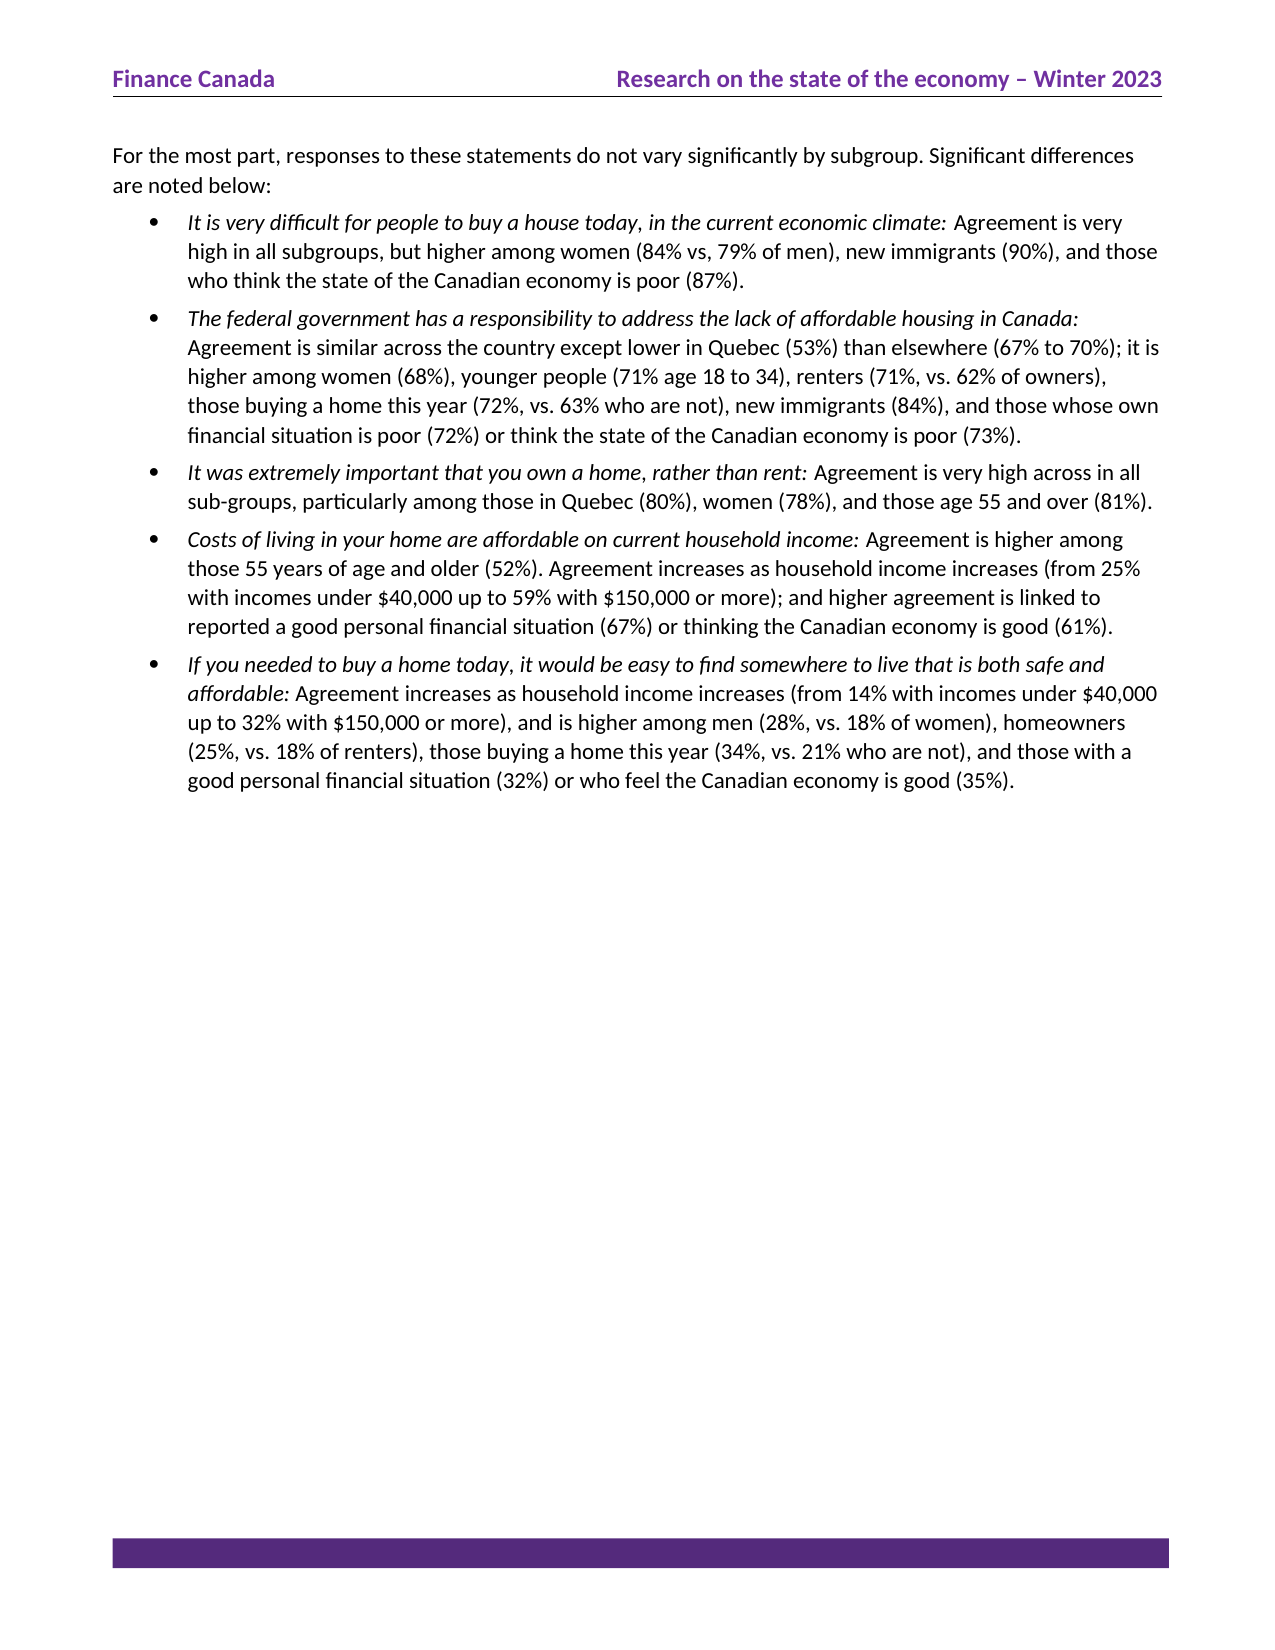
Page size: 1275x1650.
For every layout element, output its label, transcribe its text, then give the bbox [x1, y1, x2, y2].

list Costs of living in your home are affordable on current household income: Agreement is higher among those 55 years of age and older (52%). Agreement increases as household income increases (from 25% with incomes under $40,000 up to 59% with $150,000 or more); and higher agreement is linked to reported a good personal financial situation (67%) or thinking the Canadian economy is good (61%). [150, 524, 1162, 641]
list It was extremely important that you own a home, rather than rent: Agreement is very high across in all sub-groups, particularly among those in Quebec (80%), women (78%), and those age 55 and over (81%). [150, 457, 1162, 516]
list If you needed to buy a home today, it would be easy to find somewhere to live that is both safe and affordable: Agreement increases as household income increases (from 14% with incomes under $40,000 up to 32% with $150,000 or more), and is higher among men (28%, vs. 18% of women), homeowners (25%, vs. 18% of renters), those buying a home this year (34%, vs. 21% who are not), and those with a good personal financial situation (32%) or who feel the Canadian economy is good (35%). [150, 649, 1162, 795]
list It is very difficult for people to buy a house today, in the current economic climate: Agreement is very high in all subgroups, but higher among women (84% vs, 79% of men), new immigrants (90%), and those who think the state of the Canadian economy is poor (87%). [150, 207, 1162, 295]
text For the most part, responses to these statements do not vary significantly by subgroup. Significant differences are noted below: [112, 141, 1162, 199]
list The federal government has a responsibility to address the lack of affordable housing in Canada: Agreement is similar across the country except lower in Quebec (53%) than elsewhere (67% to 70%); it is higher among women (68%), younger people (71% age 18 to 34), renters (71%, vs. 62% of owners), those buying a home this year (72%, vs. 63% who are not), new immigrants (84%), and those whose own financial situation is poor (72%) or think the state of the Canadian economy is poor (73%). [150, 303, 1162, 449]
